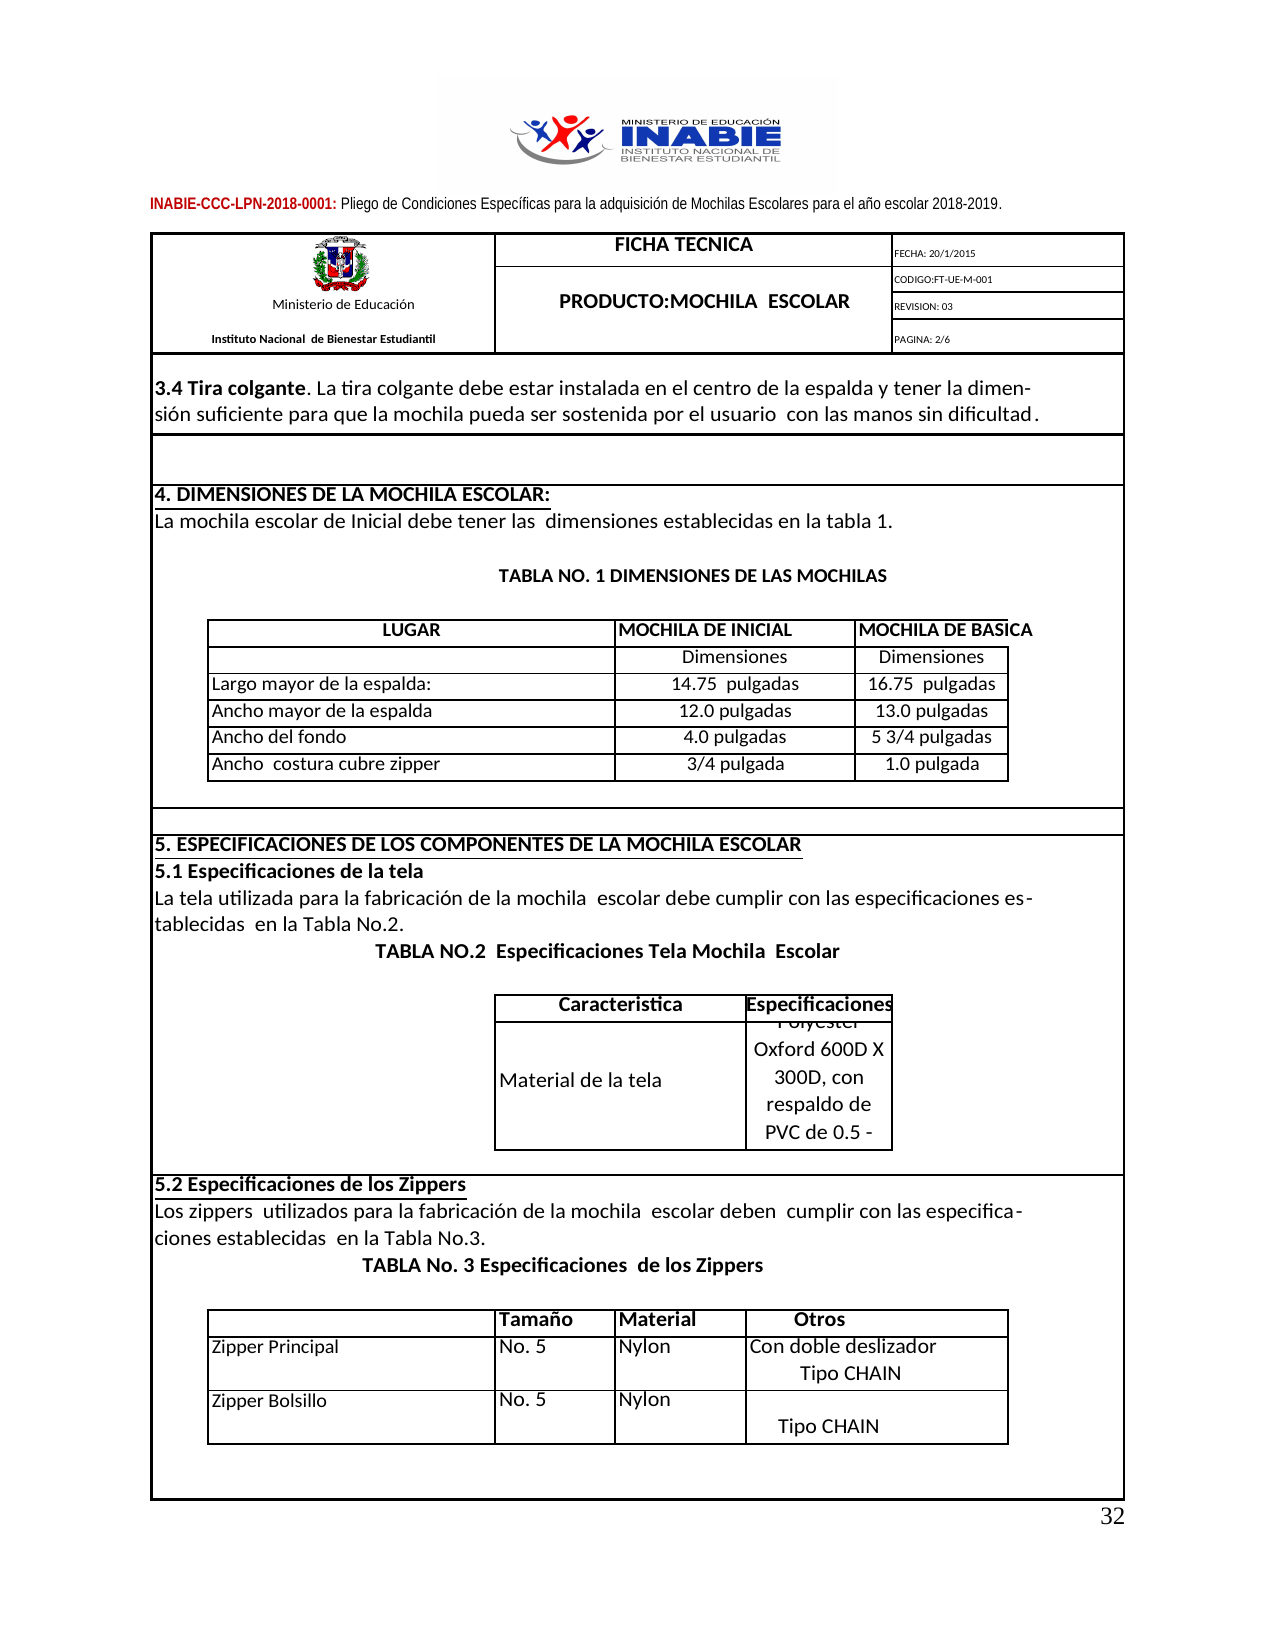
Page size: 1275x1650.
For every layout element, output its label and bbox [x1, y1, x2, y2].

picture [436, 75, 839, 194]
